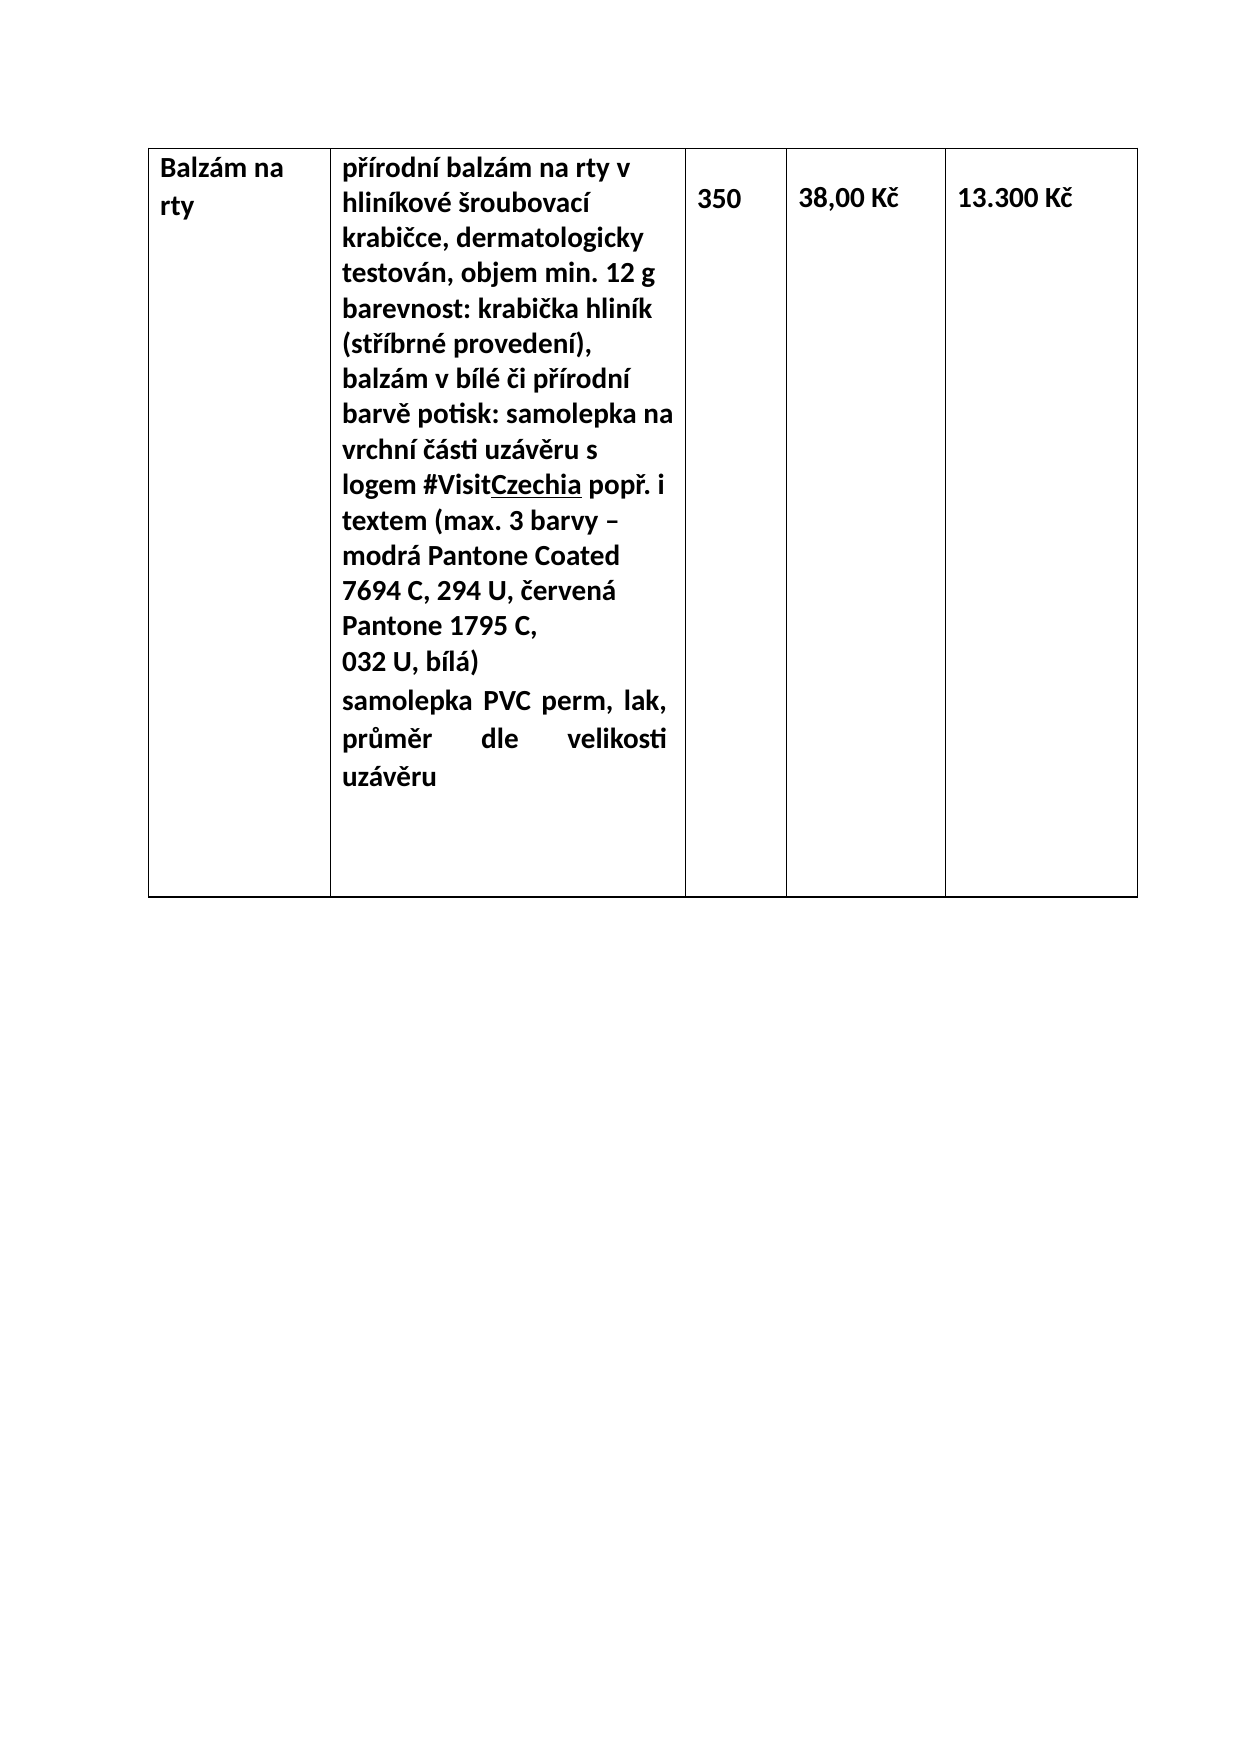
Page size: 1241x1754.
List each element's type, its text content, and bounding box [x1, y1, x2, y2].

table_header Balzám na rty [149, 149, 330, 896]
table_header 350 [686, 149, 786, 896]
table_header 13.300 Kč [946, 149, 1137, 896]
table_header 38,00 Kč [787, 149, 945, 896]
table_header přírodní balzám na rty v hliníkové šroubovací krabičce, dermatologicky testován, objem min. 12 g barevnost: krabička hliník (stříbrné provedení), balzám v bílé či přírodní barvě potisk: samolepka na vrchní části uzávěru s logem #VisitCzechia popř. i textem (max. 3 barvy – modrá Pantone Coated 7694 C, 294 U, červená Pantone 1795 C, 032 U, bílá) samolepka PVC perm, lak, průměr dle velikosti uzávěru [331, 149, 685, 896]
